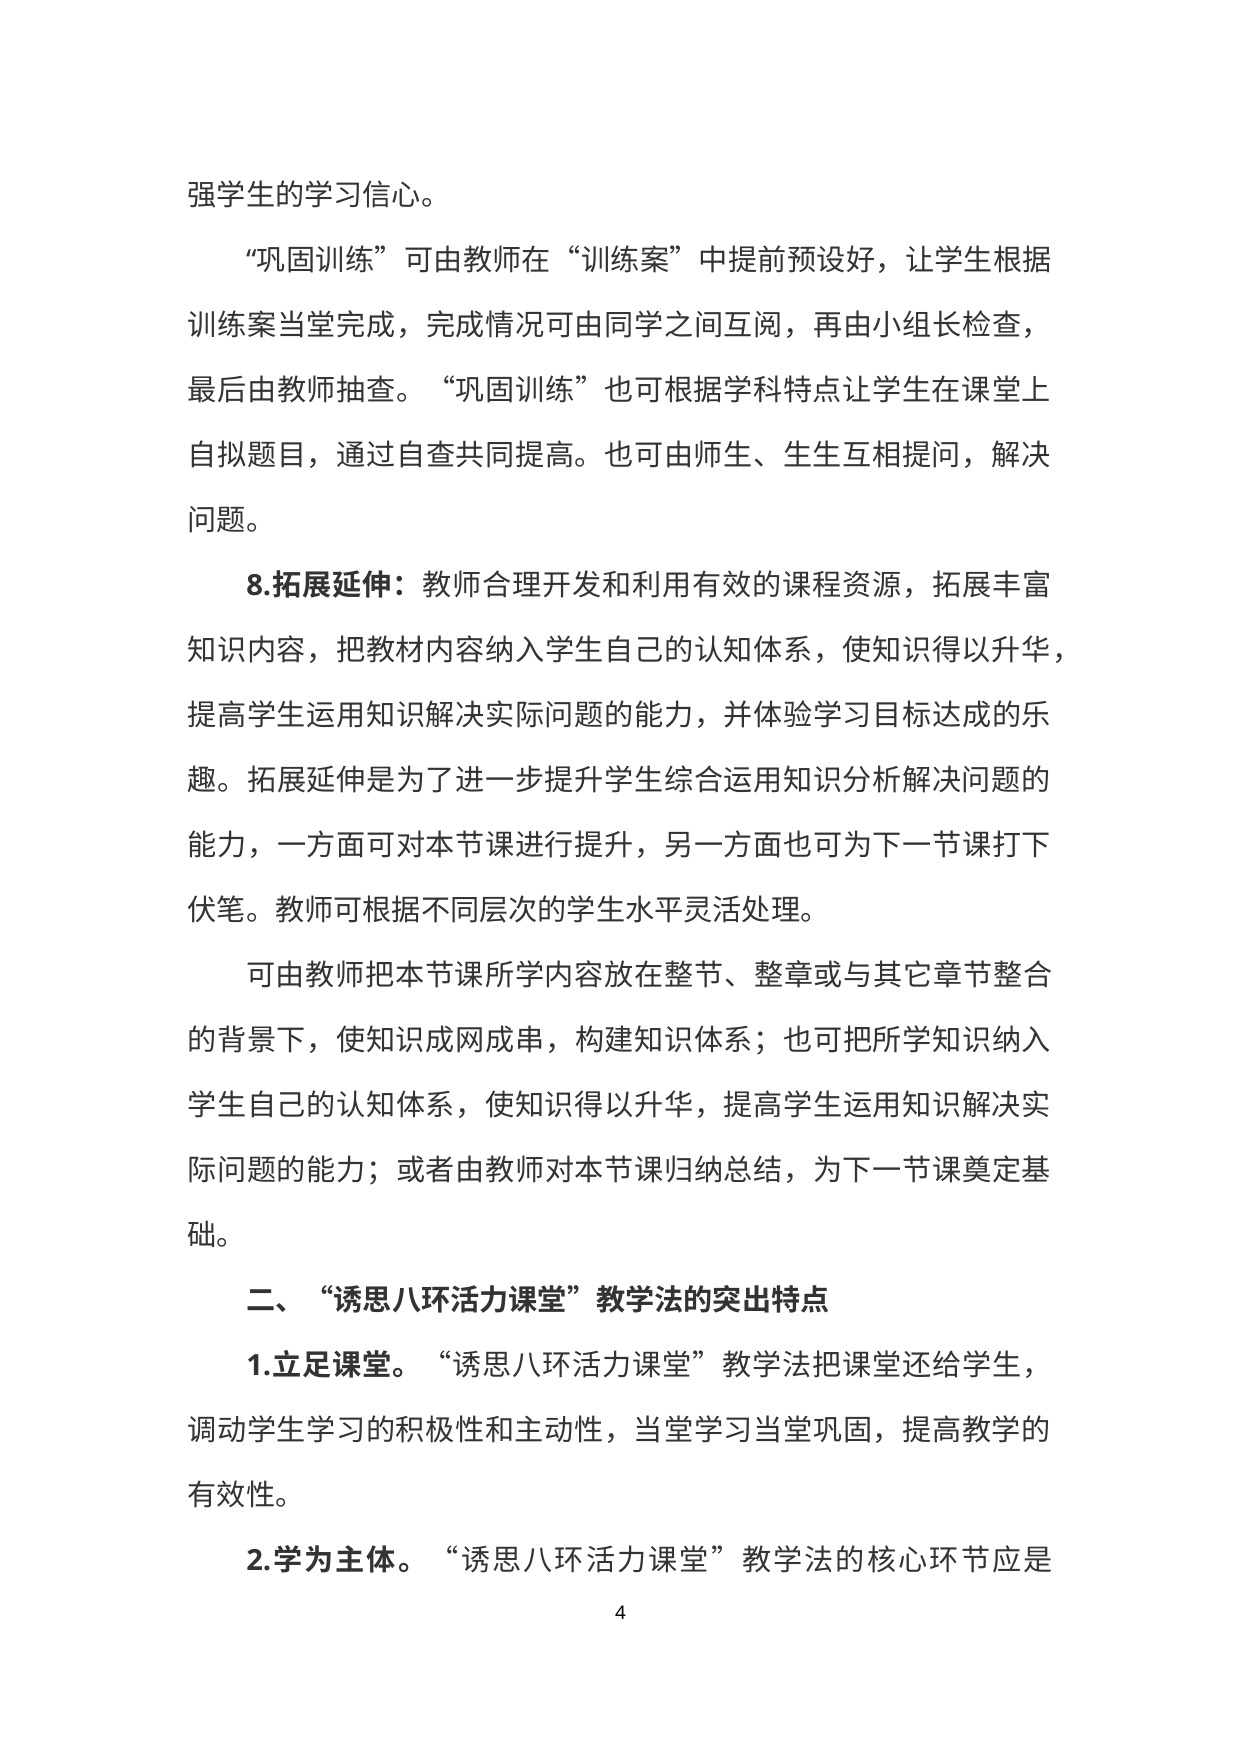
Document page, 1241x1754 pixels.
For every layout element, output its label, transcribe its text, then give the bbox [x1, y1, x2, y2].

text “巩固训练”可由教师在“训练案”中提前预设好，让学生根据训练案当堂完成，完成情况可由同学之间互阅，再由小组长检查，最后由教师抽查。“巩固训练”也可根据学科特点让学生在课堂上自拟题目，通过自查共同提高。也可由师生、生生互相提问，解决问题。 [187, 225, 1053, 550]
text 8.拓展延伸：教师合理开发和利用有效的课程资源，拓展丰富知识内容，把教材内容纳入学生自己的认知体系，使知识得以升华，提高学生运用知识解决实际问题的能力，并体验学习目标达成的乐趣。拓展延伸是为了进一步提升学生综合运用知识分析解决问题的能力，一方面可对本节课进行提升，另一方面也可为下一节课打下伏笔。教师可根据不同层次的学生水平灵活处理。 [187, 550, 1053, 940]
text 二、“诱思八环活力课堂”教学法的突出特点 [187, 1265, 1053, 1330]
text 1.立足课堂。“诱思八环活力课堂”教学法把课堂还给学生，调动学生学习的积极性和主动性，当堂学习当堂巩固，提高教学的有效性。 [187, 1330, 1053, 1525]
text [187, 160, 1053, 225]
text 可由教师把本节课所学内容放在整节、整章或与其它章节整合的背景下，使知识成网成串，构建知识体系；也可把所学知识纳入学生自己的认知体系，使知识得以升华，提高学生运用知识解决实际问题的能力；或者由教师对本节课归纳总结，为下一节课奠定基础。 [187, 940, 1053, 1265]
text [187, 1525, 1053, 1590]
